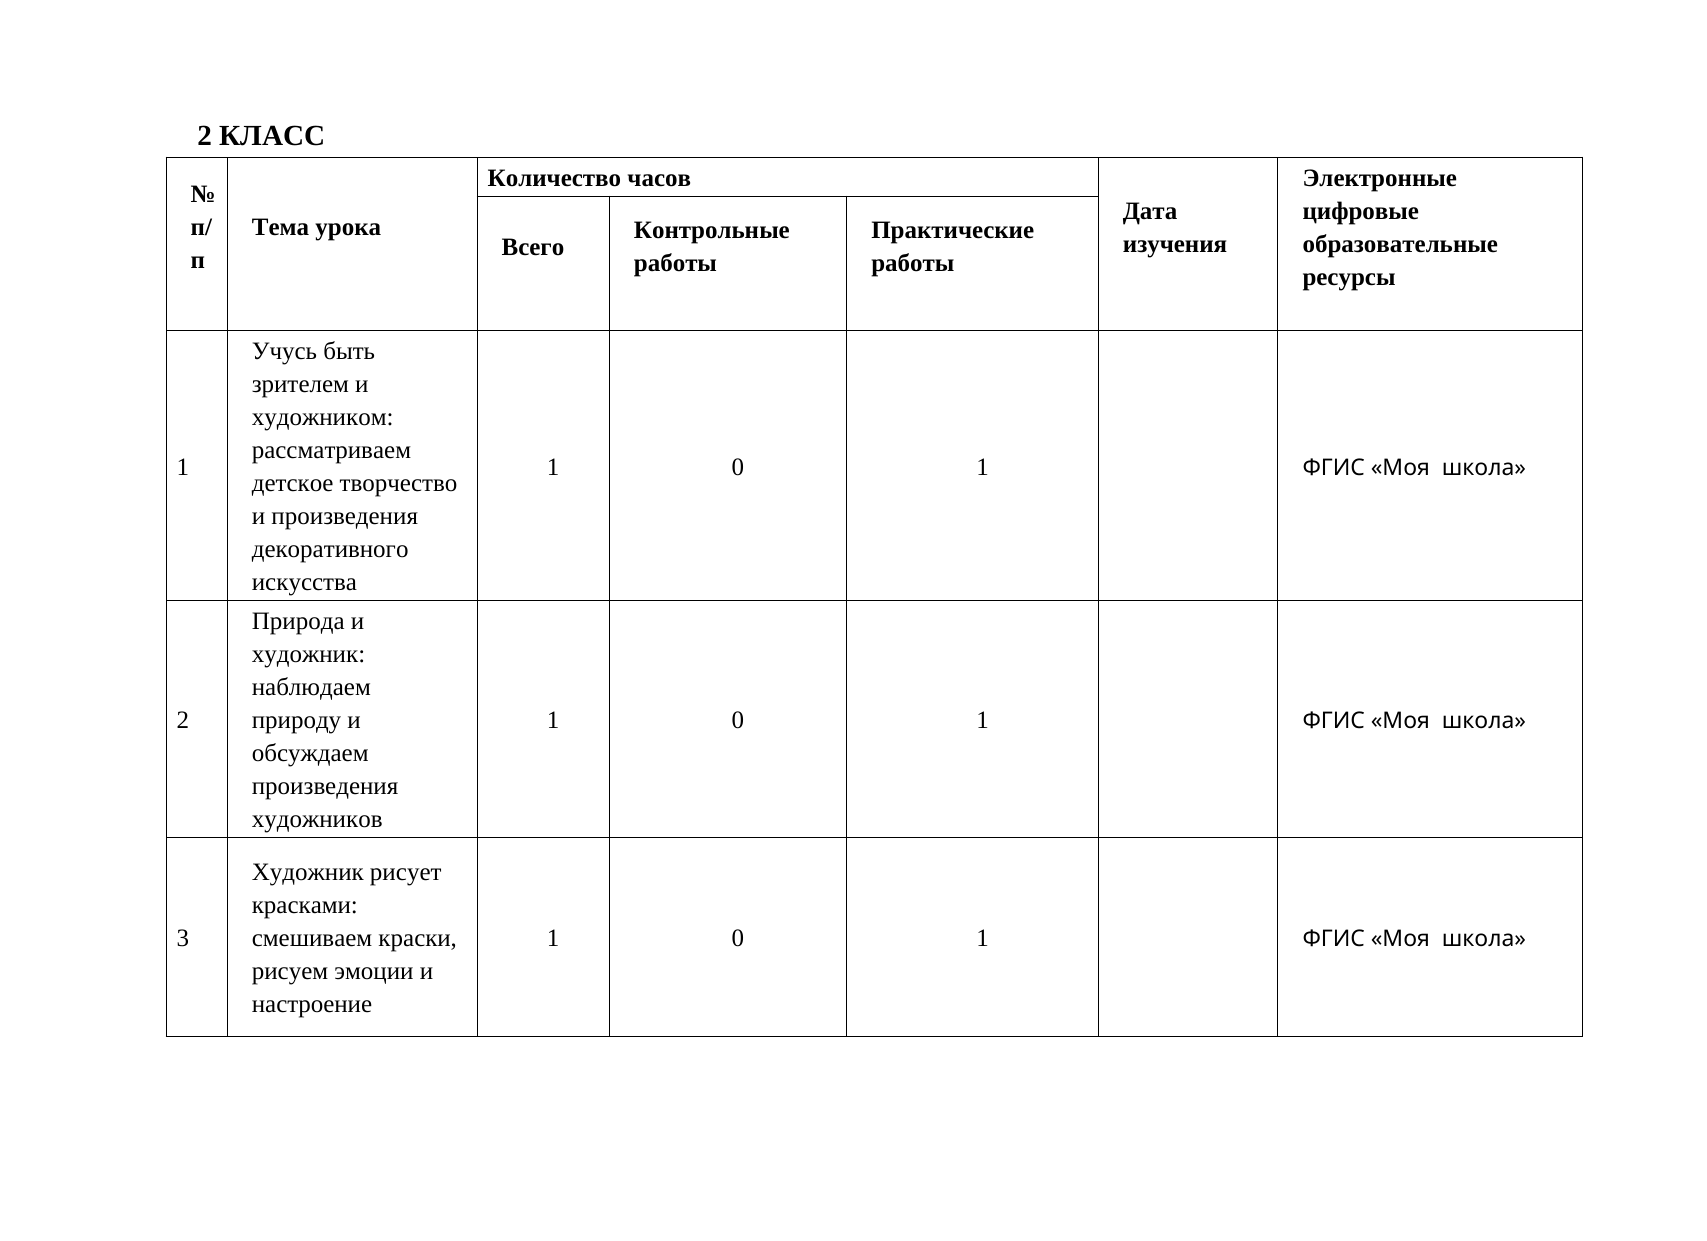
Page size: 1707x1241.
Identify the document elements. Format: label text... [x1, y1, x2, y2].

table_cell 1 [847, 601, 1098, 837]
table_cell 1 [478, 331, 609, 600]
table_cell Художник рисует красками: смешиваем краски, рисуем эмоции и настроение [228, 838, 477, 1036]
table_cell 3 [167, 838, 227, 1036]
table_header Тема урока [228, 158, 477, 330]
table_cell [1099, 601, 1277, 837]
table_cell 0 [610, 331, 846, 600]
table_cell Природа и художник: наблюдаем природу и обсуждаем произведения художников [228, 601, 477, 837]
table_header Электронные цифровые образовательные ресурсы [1278, 158, 1582, 330]
table_cell [1099, 331, 1277, 600]
table_cell 2 [167, 601, 227, 837]
table_cell ФГИС «Моя школа» [1278, 331, 1582, 600]
table_header № п/п [167, 158, 227, 330]
table_cell 1 [847, 331, 1098, 600]
table_cell 1 [478, 601, 609, 837]
text 2 КЛАСС [190, 118, 1618, 152]
table_cell Контрольные работы [610, 197, 846, 330]
table_cell 1 [847, 838, 1098, 1036]
table_cell 1 [167, 331, 227, 600]
table_cell ФГИС «Моя школа» [1278, 838, 1582, 1036]
table_cell Учусь быть зрителем и художником: рассматриваем детское творчество и произведения декоративного искусства [228, 331, 477, 600]
table_cell [1099, 838, 1277, 1036]
table_cell 0 [610, 838, 846, 1036]
table_cell 0 [610, 601, 846, 837]
table_cell Практические работы [847, 197, 1098, 330]
table_header Количество часов [478, 158, 1098, 196]
table_cell 1 [478, 838, 609, 1036]
table_cell ФГИС «Моя школа» [1278, 601, 1582, 837]
table_header Дата изучения [1099, 158, 1277, 330]
table_cell Всего [478, 197, 609, 330]
